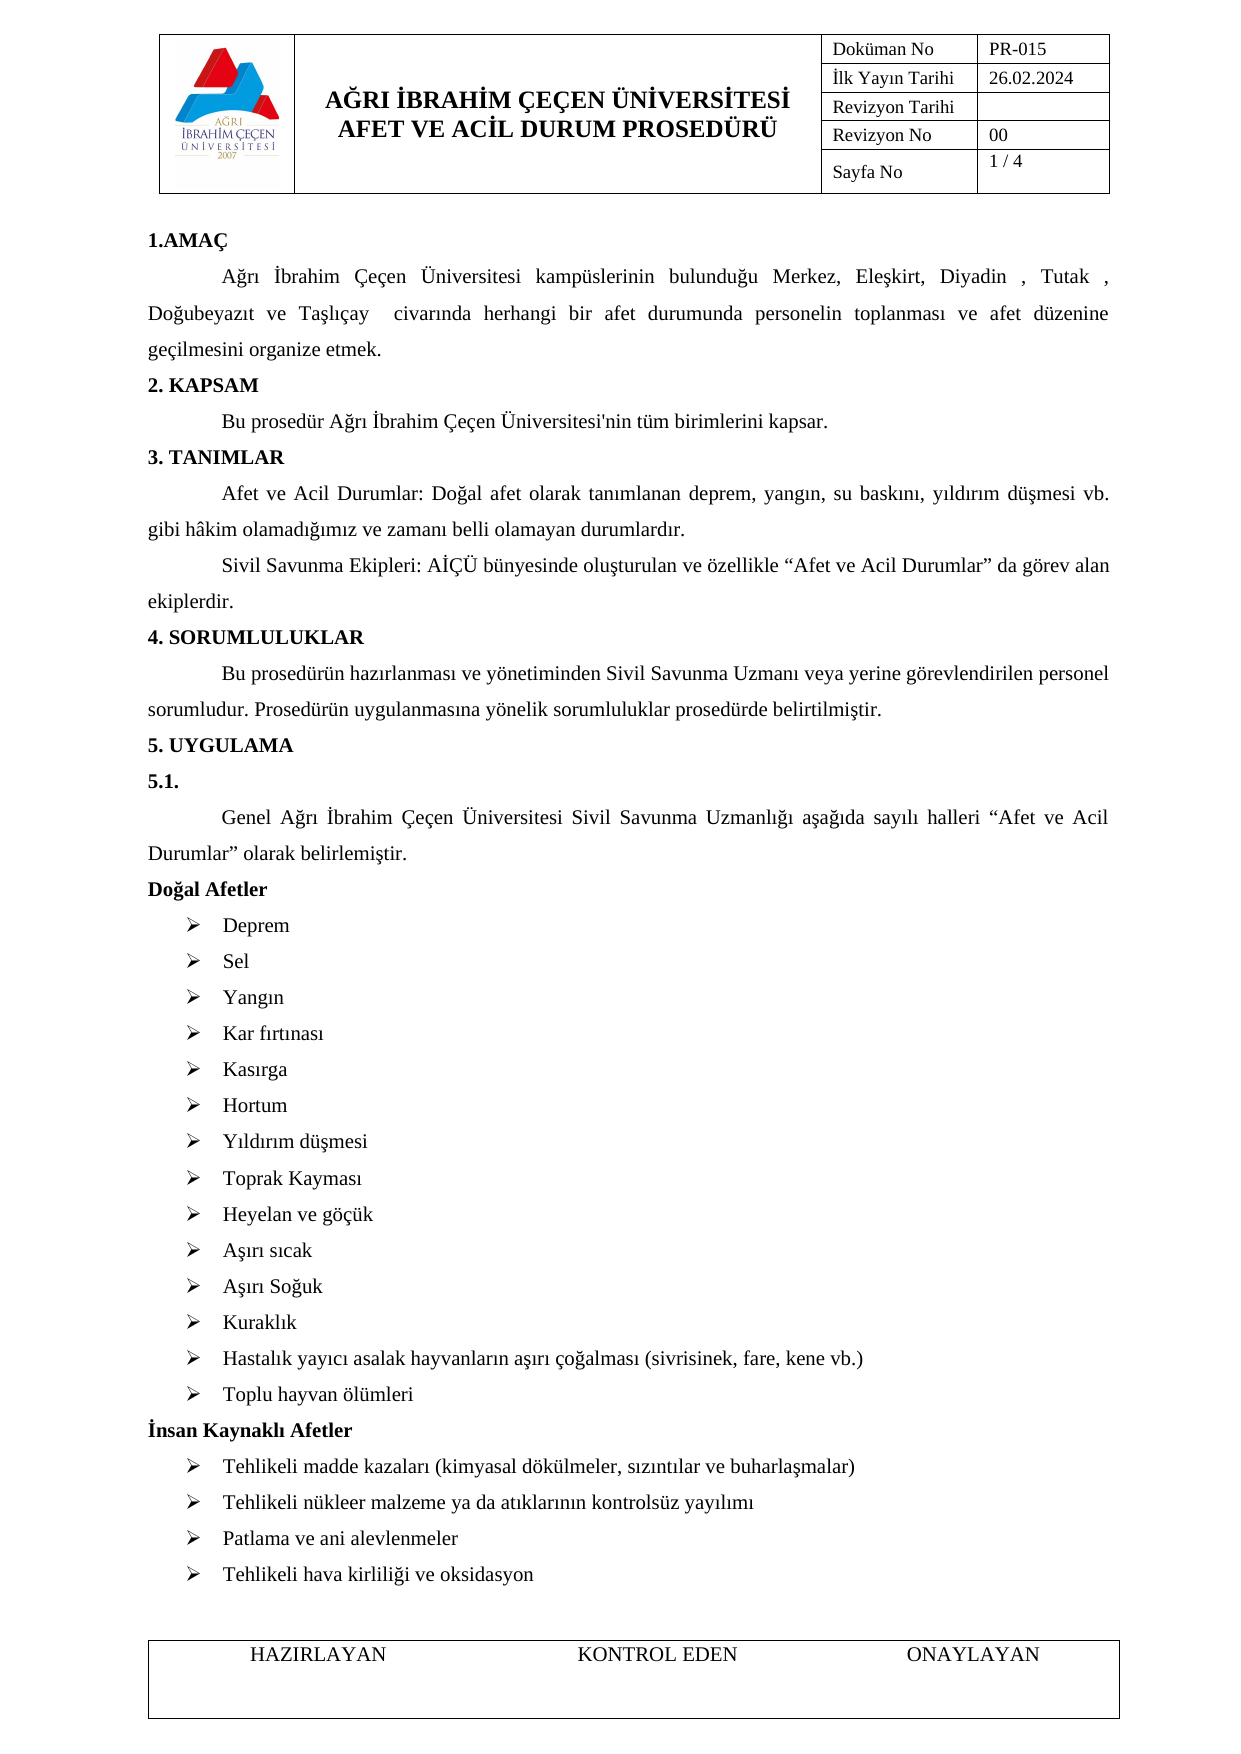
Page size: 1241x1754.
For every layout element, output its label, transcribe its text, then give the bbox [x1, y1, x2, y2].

list Yangın [185, 985, 1110, 1009]
list Aşırı Soğuk [185, 1273, 1110, 1298]
list Toprak Kayması [185, 1165, 1110, 1189]
text 5. UYGULAMA [148, 733, 1110, 757]
list Patlama ve ani alevlenmeler [185, 1526, 1110, 1550]
text 4. SORUMLULUKLAR [148, 625, 1110, 649]
list Tehlikeli hava kirliliği ve oksidasyon [185, 1562, 1110, 1586]
list Yıldırım düşmesi [185, 1129, 1110, 1153]
text Bu prosedür Ağrı İbrahim Çeçen Üniversitesi'nin tüm birimlerini kapsar. [148, 408, 1110, 433]
text 2. KAPSAM [148, 372, 1110, 397]
list Aşırı sıcak [185, 1237, 1110, 1262]
text 1.AMAÇ [148, 228, 1110, 252]
list Kuraklık [185, 1309, 1110, 1334]
list Toplu hayvan ölümleri [185, 1382, 1110, 1406]
list Tehlikeli nükleer malzeme ya da atıklarının kontrolsüz yayılımı [185, 1490, 1110, 1514]
text Afet ve Acil Durumlar: Doğal afet olarak tanımlanan deprem, yangın, su baskını, yıldırım düşmesi vb. gibi hâkim olamadığımız ve zamanı belli olamayan durumlardır. [148, 481, 1110, 541]
list Hastalık yayıcı asalak hayvanların aşırı çoğalması (sivrisinek, fare, kene vb.) [185, 1346, 1110, 1370]
text Sivil Savunma Ekipleri: AİÇÜ bünyesinde oluşturulan ve özellikle “Afet ve Acil Durumlar” da görev alan ekiplerdir. [148, 553, 1110, 613]
list Tehlikeli madde kazaları (kimyasal dökülmeler, sızıntılar ve buharlaşmalar) [185, 1454, 1110, 1478]
list Kasırga [185, 1057, 1110, 1081]
picture [174, 40, 280, 188]
list Heyelan ve göçük [185, 1201, 1110, 1226]
text Genel Ağrı İbrahim Çeçen Üniversitesi Sivil Savunma Uzmanlığı aşağıda sayılı halleri “Afet ve Acil Durumlar” olarak belirlemiştir. [148, 805, 1110, 865]
text 5.1. [148, 769, 1110, 793]
text Bu prosedürün hazırlanması ve yönetiminden Sivil Savunma Uzmanı veya yerine görevlendirilen personel sorumludur. Prosedürün uygulanmasına yönelik sorumluluklar prosedürde belirtilmiştir. [148, 661, 1110, 721]
list Kar fırtınası [185, 1021, 1110, 1045]
text 3. TANIMLAR [148, 444, 1110, 469]
list Deprem [185, 913, 1110, 937]
list Hortum [185, 1093, 1110, 1117]
text Ağrı İbrahim Çeçen Üniversitesi kampüslerinin bulunduğu Merkez, Eleşkirt, Diyadin , Tutak , Doğubeyazıt ve Taşlıçay civarında herhangi bir afet durumunda personelin toplanması ve afet düzenine geçilmesini organize etmek. [148, 264, 1110, 361]
list Sel [185, 949, 1110, 973]
text Doğal Afetler [148, 877, 1110, 901]
text İnsan Kaynaklı Afetler [148, 1418, 1110, 1442]
